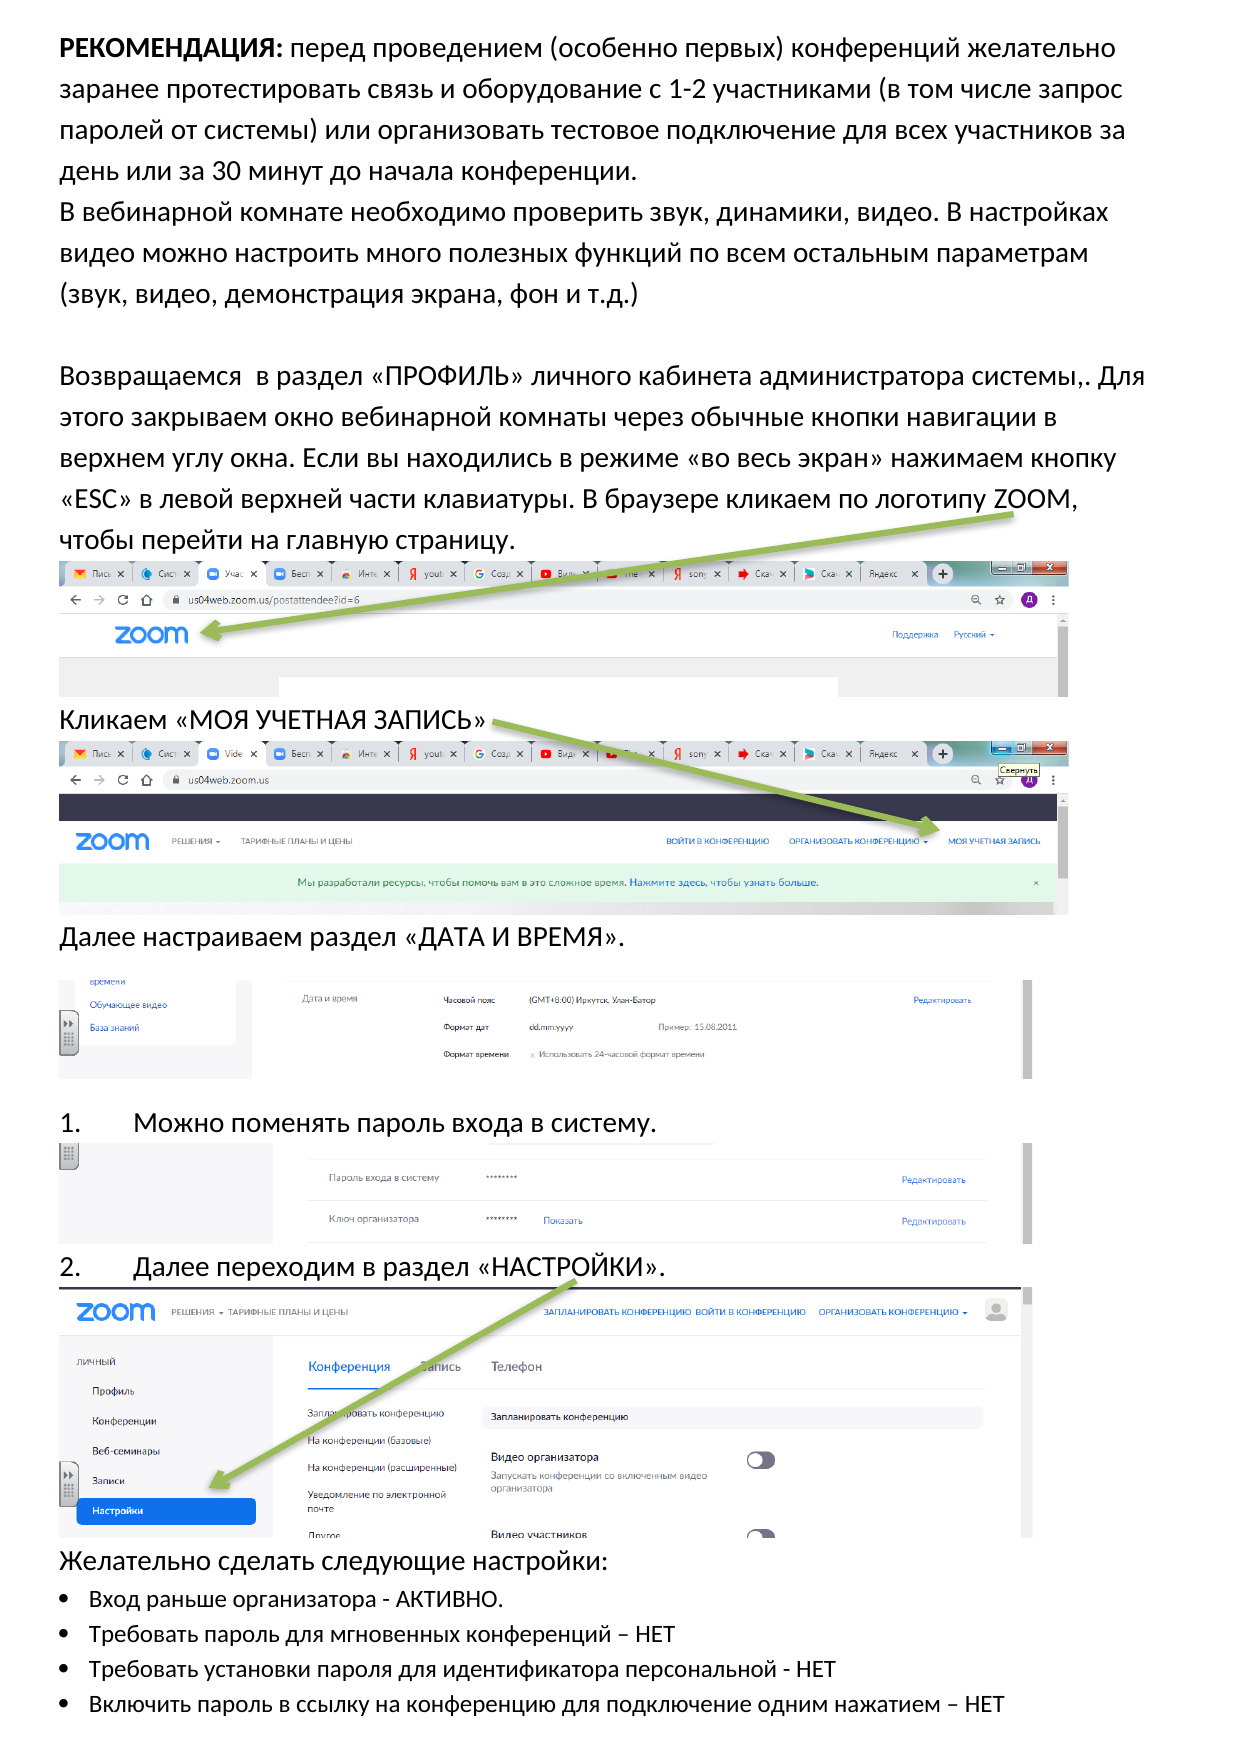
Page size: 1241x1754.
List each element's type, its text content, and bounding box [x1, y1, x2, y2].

picture [59, 980, 1033, 1079]
list Вход раньше организатора - АКТИВНО. [59, 1583, 1152, 1613]
list Требовать пароль для мгновенных конференций – НЕТ [59, 1618, 1152, 1648]
list В вебинарной комнате необходимо проверить звук, динамики, видео. В настройках видео можно настроить много полезных функций по всем остальным параметрам (звук, видео, демонстрация экрана, фон и т.д.) [59, 193, 1152, 311]
picture [59, 1143, 1033, 1244]
list Включить пароль в ссылку на конференцию для подключение одним нажатием – НЕТ [59, 1688, 1152, 1718]
list Желательно сделать следующие настройки: [59, 1542, 1152, 1577]
picture [59, 741, 1069, 915]
list Возвращаемся в раздел «ПРОФИЛЬ» личного кабинета администратора системы,. Для этого закрываем окно вебинарной комнаты через обычные кнопки навигации в верхнем углу окна. Если вы находились в режиме «во весь экран» нажимаем кнопку «ESC» в левой верхней части клавиатуры. В браузере кликаем по логотипу ZOOM, чтобы перейти на главную страницу. [59, 357, 1152, 556]
list Требовать установки пароля для идентификатора персональной - НЕТ [59, 1653, 1152, 1683]
picture [59, 561, 1069, 697]
list РЕКОМЕНДАЦИЯ: перед проведением (особенно первых) конференций желательно заранее протестировать связь и оборудование с 1-2 участниками (в том числе запрос паролей от системы) или организовать тестовое подключение для всех участников за день или за 30 минут до начала конференции. [59, 29, 1152, 188]
picture [59, 1287, 1033, 1538]
list Далее настраиваем раздел «ДАТА И ВРЕМЯ». [59, 918, 1152, 954]
list Кликаем «МОЯ УЧЕТНАЯ ЗАПИСЬ» [59, 701, 1152, 737]
